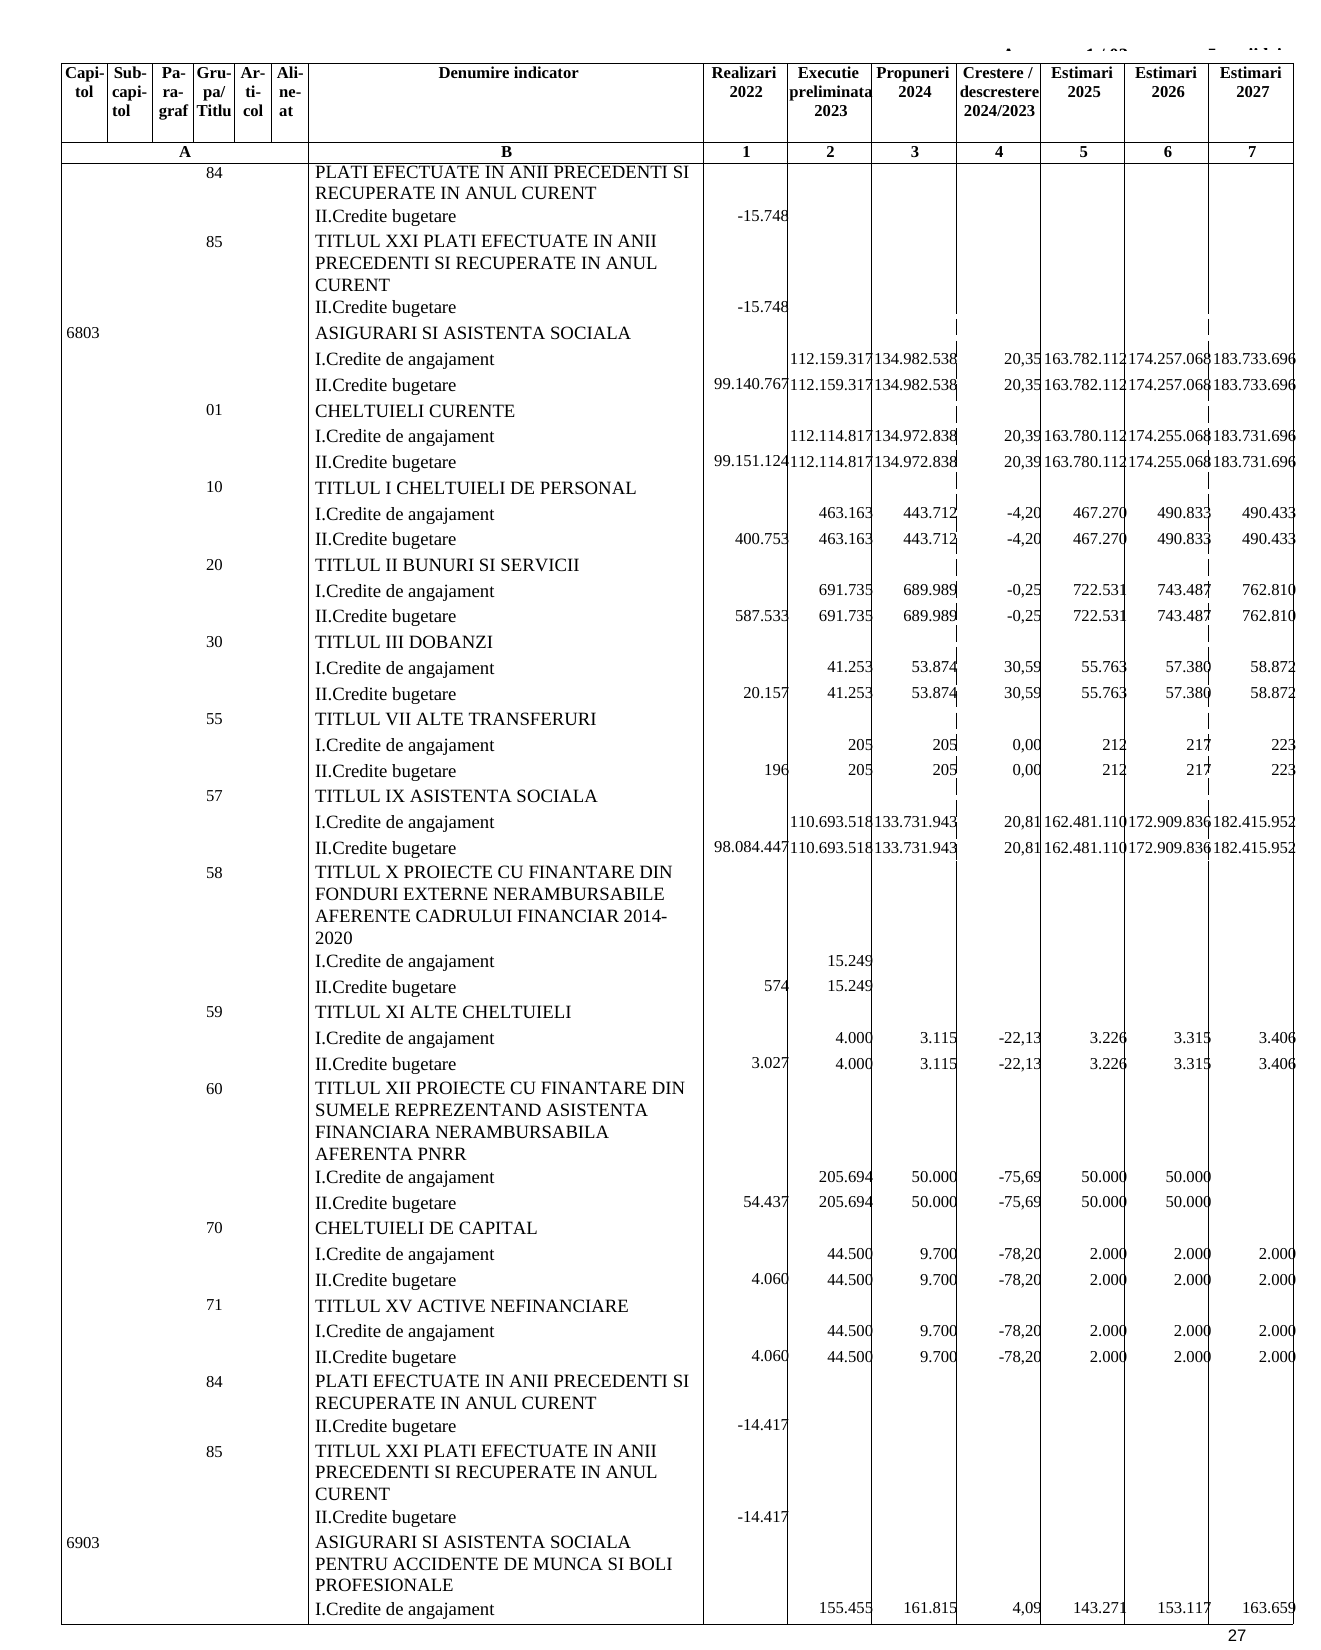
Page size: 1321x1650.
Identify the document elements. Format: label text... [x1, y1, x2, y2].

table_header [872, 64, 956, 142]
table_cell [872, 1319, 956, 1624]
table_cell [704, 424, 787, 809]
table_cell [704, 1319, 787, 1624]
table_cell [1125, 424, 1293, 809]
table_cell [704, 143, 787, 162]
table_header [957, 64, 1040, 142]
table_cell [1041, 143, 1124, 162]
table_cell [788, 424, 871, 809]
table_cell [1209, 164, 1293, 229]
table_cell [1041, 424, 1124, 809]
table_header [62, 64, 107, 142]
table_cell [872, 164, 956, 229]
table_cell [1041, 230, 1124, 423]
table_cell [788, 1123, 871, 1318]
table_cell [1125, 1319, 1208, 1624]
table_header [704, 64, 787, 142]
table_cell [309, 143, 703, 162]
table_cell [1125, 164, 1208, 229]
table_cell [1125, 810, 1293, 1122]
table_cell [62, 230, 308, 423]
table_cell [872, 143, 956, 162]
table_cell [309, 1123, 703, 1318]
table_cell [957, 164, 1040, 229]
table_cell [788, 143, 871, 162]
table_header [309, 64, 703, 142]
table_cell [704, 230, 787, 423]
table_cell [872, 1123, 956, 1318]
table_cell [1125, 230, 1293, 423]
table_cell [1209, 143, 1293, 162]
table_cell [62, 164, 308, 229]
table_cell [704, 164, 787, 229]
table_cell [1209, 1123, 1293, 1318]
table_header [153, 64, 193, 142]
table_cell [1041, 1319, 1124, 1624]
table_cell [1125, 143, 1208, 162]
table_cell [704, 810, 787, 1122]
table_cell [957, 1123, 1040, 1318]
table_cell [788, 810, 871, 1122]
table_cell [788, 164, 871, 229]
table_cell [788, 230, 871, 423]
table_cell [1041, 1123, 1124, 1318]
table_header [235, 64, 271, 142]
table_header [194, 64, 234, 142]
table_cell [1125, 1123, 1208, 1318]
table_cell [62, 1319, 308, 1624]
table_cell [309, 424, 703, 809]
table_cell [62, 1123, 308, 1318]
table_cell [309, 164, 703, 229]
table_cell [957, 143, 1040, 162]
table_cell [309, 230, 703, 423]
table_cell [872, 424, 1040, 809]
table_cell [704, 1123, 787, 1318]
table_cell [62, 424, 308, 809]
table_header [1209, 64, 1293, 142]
text 27 [50, 1629, 1246, 1645]
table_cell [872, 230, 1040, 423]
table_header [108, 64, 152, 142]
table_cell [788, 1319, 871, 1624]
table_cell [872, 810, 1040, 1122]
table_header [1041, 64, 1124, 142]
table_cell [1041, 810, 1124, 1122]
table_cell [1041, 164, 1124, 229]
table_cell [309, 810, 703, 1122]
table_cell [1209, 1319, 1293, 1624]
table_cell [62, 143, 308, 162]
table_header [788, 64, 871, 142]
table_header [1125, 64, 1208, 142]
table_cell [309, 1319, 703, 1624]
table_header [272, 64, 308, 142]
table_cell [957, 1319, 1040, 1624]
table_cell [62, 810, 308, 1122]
